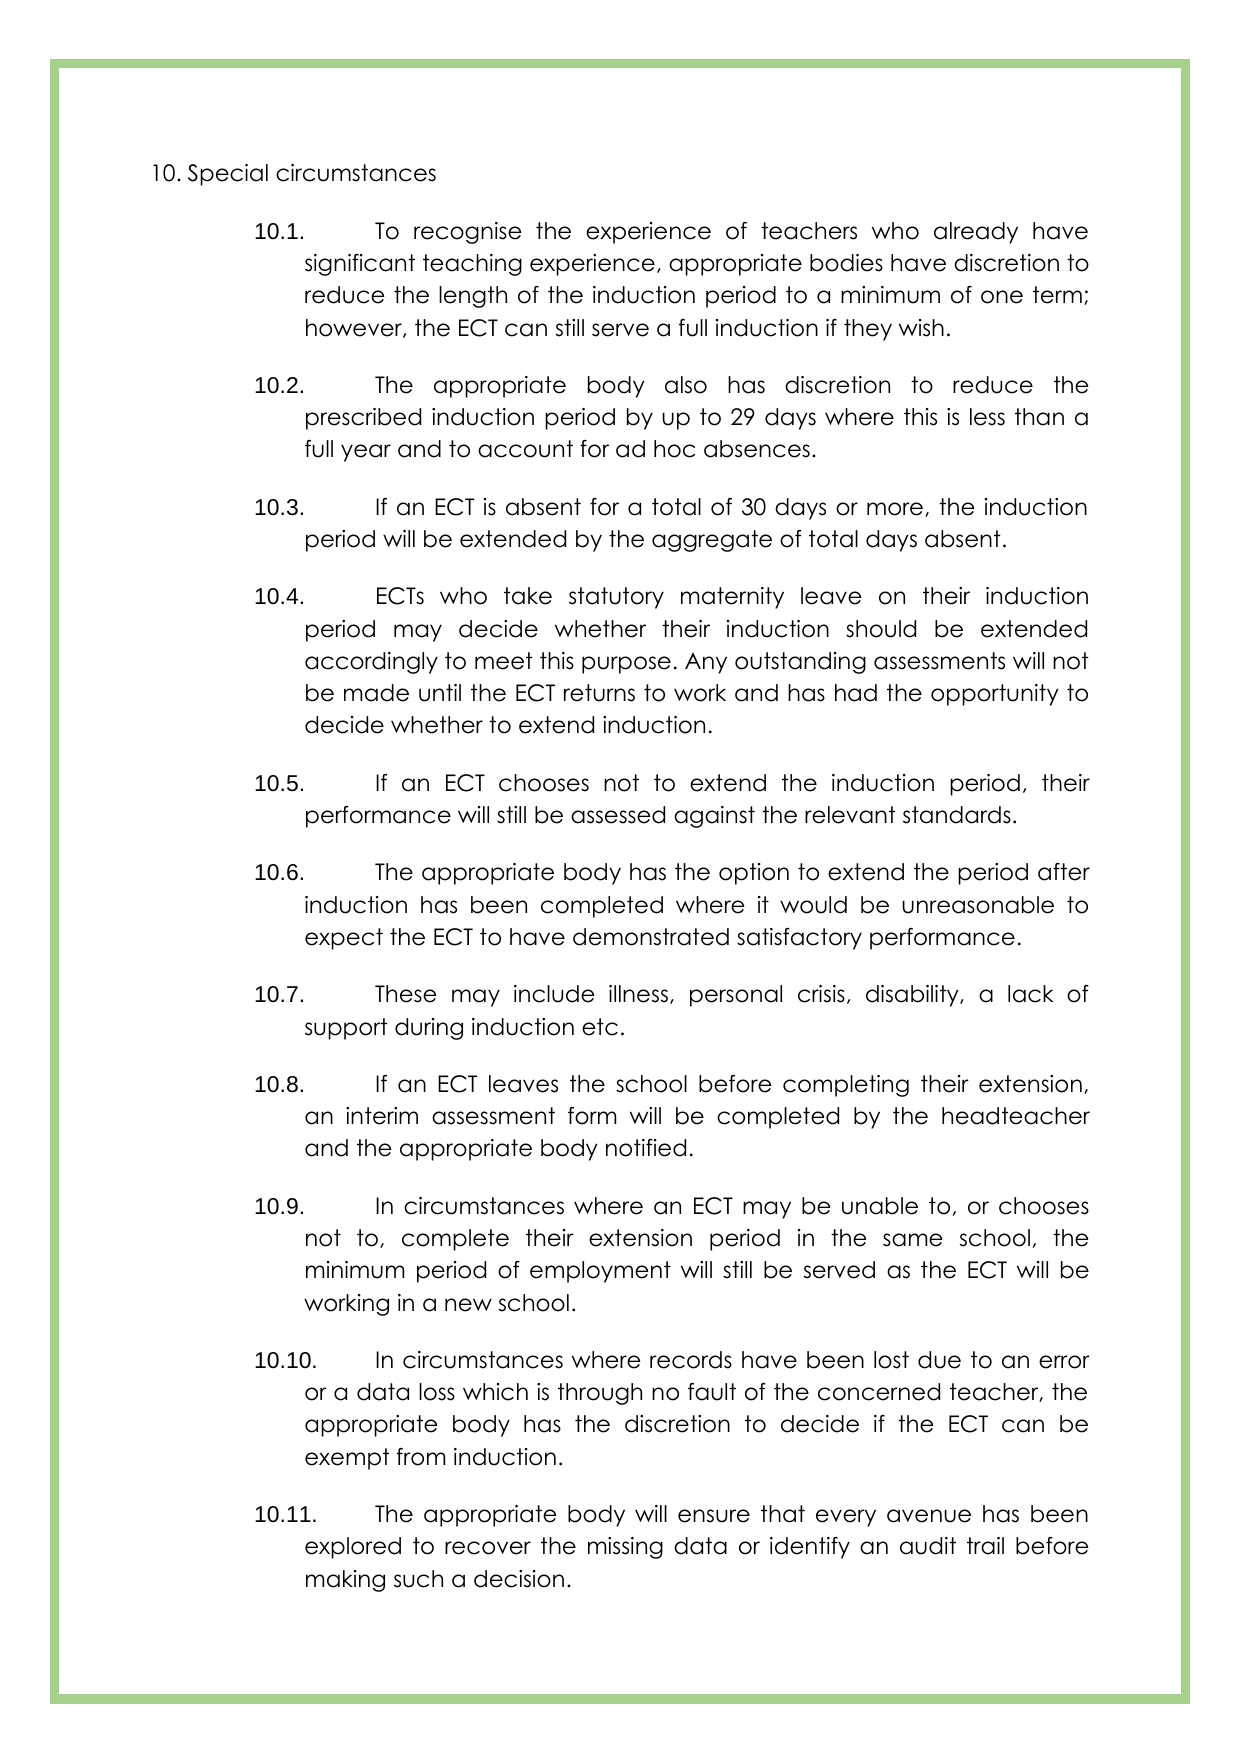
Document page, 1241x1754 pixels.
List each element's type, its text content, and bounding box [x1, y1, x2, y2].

text The appropriate body also has discretion to reduce the prescribed induction period by up to 29 days where this is less than a full year and to account for ad hoc absences. [254, 370, 1090, 463]
text If an ECT chooses not to extend the induction period, their performance will still be assessed against the relevant standards. [254, 768, 1090, 828]
text If an ECT is absent for a total of 30 days or more, the induction period will be extended by the aggregate of total days absent. [254, 492, 1090, 552]
text These may include illness, personal crisis, disability, a lack of support during induction etc. [254, 979, 1090, 1040]
text ECTs who take statutory maternity leave on their induction period may decide whether their induction should be extended accordingly to meet this purpose. Any outstanding assessments will not be made until the ECT returns to work and has had the opportunity to decide whether to extend induction. [254, 582, 1090, 739]
subtitle Special circumstances [150, 159, 1090, 187]
text In circumstances where an ECT may be unable to, or chooses not to, complete their extension period in the same school, the minimum period of employment will still be served as the ECT will be working in a new school. [254, 1191, 1090, 1316]
text The appropriate body has the option to extend the period after induction has been completed where it would be unreasonable to expect the ECT to have demonstrated satisfactory performance. [254, 858, 1090, 950]
text To recognise the experience of teachers who already have significant teaching experience, appropriate bodies have discretion to reduce the length of the induction period to a minimum of one term; however, the ECT can still serve a full induction if they wish. [254, 216, 1090, 341]
text If an ECT leaves the school before completing their extension, an interim assessment form will be completed by the headteacher and the appropriate body notified. [254, 1069, 1090, 1162]
text In circumstances where records have been lost due to an error or a data loss which is through no fault of the concerned teacher, the appropriate body has the discretion to decide if the ECT can be exempt from induction. [254, 1345, 1090, 1470]
text The appropriate body will ensure that every avenue has been explored to recover the missing data or identify an audit trail before making such a decision. [254, 1499, 1090, 1592]
